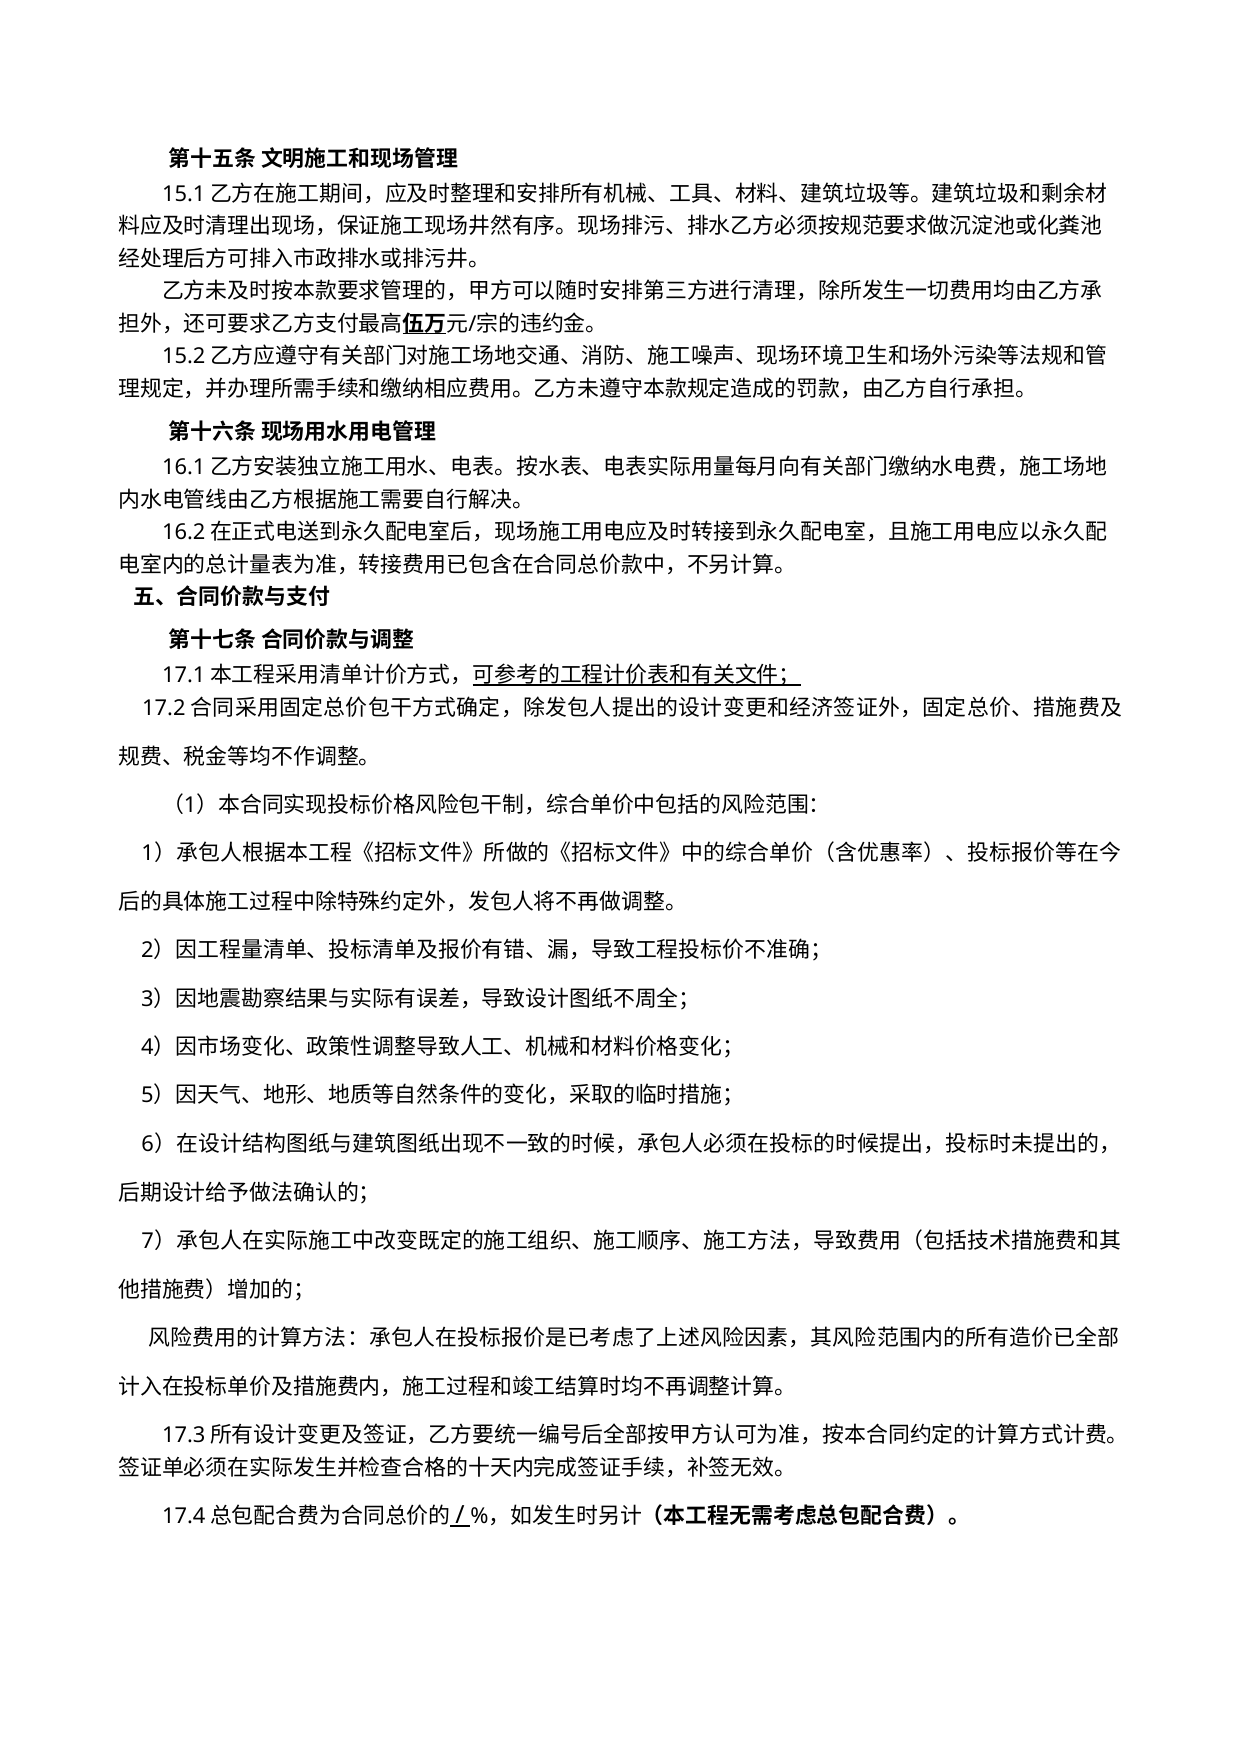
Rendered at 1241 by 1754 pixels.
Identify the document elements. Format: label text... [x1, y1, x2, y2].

text 17.4总包配合费为合同总价的 / %，如发生时另计（本工程无需考虑总包配合费）。 [162, 1482, 1122, 1547]
text （1）本合同实现投标价格风险包干制，综合单价中包括的风险范围： [118, 787, 1122, 819]
text 4）因市场变化、政策性调整导致人工、机械和材料价格变化； [118, 1029, 1122, 1061]
text 17.1本工程采用清单计价方式，可参考的工程计价表和有关文件； [140, 657, 1122, 689]
text 第十七条 合同价款与调整 [168, 611, 1122, 657]
text 3）因地震勘察结果与实际有误差，导致设计图纸不周全； [118, 980, 1122, 1013]
text 2）因工程量清单、投标清单及报价有错、漏，导致工程投标价不准确； [118, 932, 1122, 964]
text 16.2在正式电送到永久配电室后，现场施工用电应及时转接到永久配电室，且施工用电应以永久配电室内的总计量表为准，转接费用已包含在合同总价款中，不另计算。 [118, 514, 1122, 579]
text 乙方未及时按本款要求管理的，甲方可以随时安排第三方进行清理，除所发生一切费用均由乙方承担外，还可要求乙方支付最高伍万元/宗的违约金。 [118, 273, 1122, 338]
text 1）承包人根据本工程《招标文件》所做的《招标文件》中的综合单价（含优惠率）、投标报价等在今后的具体施工过程中除特殊约定外，发包人将不再做调整。 [118, 835, 1122, 916]
text 第十五条 文明施工和现场管理 [168, 129, 1122, 175]
text 5）因天气、地形、地质等自然条件的变化，采取的临时措施； [118, 1077, 1122, 1109]
text 风险费用的计算方法：承包人在投标报价是已考虑了上述风险因素，其风险范围内的所有造价已全部计入在投标单价及措施费内，施工过程和竣工结算时均不再调整计算。 [118, 1319, 1122, 1401]
list 五、合同价款与支付 [133, 579, 1122, 611]
text 第十六条 现场用水用电管理 [168, 403, 1122, 449]
text 6）在设计结构图纸与建筑图纸出现不一致的时候，承包人必须在投标的时候提出，投标时未提出的，后期设计给予做法确认的； [118, 1125, 1122, 1207]
text 17.3所有设计变更及签证，乙方要统一编号后全部按甲方认可为准，按本合同约定的计算方式计费。签证单必须在实际发生并检查合格的十天内完成签证手续，补签无效。 [118, 1417, 1122, 1482]
text 16.1乙方安装独立施工用水、电表。按水表、电表实际用量每月向有关部门缴纳水电费，施工场地内水电管线由乙方根据施工需要自行解决。 [118, 449, 1122, 514]
text 15.2乙方应遵守有关部门对施工场地交通、消防、施工噪声、现场环境卫生和场外污染等法规和管理规定，并办理所需手续和缴纳相应费用。乙方未遵守本款规定造成的罚款，由乙方自行承担。 [118, 338, 1122, 403]
text 17.2合同采用固定总价包干方式确定，除发包人提出的设计变更和经济签证外，固定总价、措施费及规费、税金等均不作调整。 [118, 689, 1122, 771]
text 7）承包人在实际施工中改变既定的施工组织、施工顺序、施工方法，导致费用（包括技术措施费和其他措施费）增加的； [118, 1222, 1122, 1304]
text 15.1乙方在施工期间，应及时整理和安排所有机械、工具、材料、建筑垃圾等。建筑垃圾和剩余材料应及时清理出现场，保证施工现场井然有序。现场排污、排水乙方必须按规范要求做沉淀池或化粪池经处理后方可排入市政排水或排污井。 [118, 175, 1122, 273]
